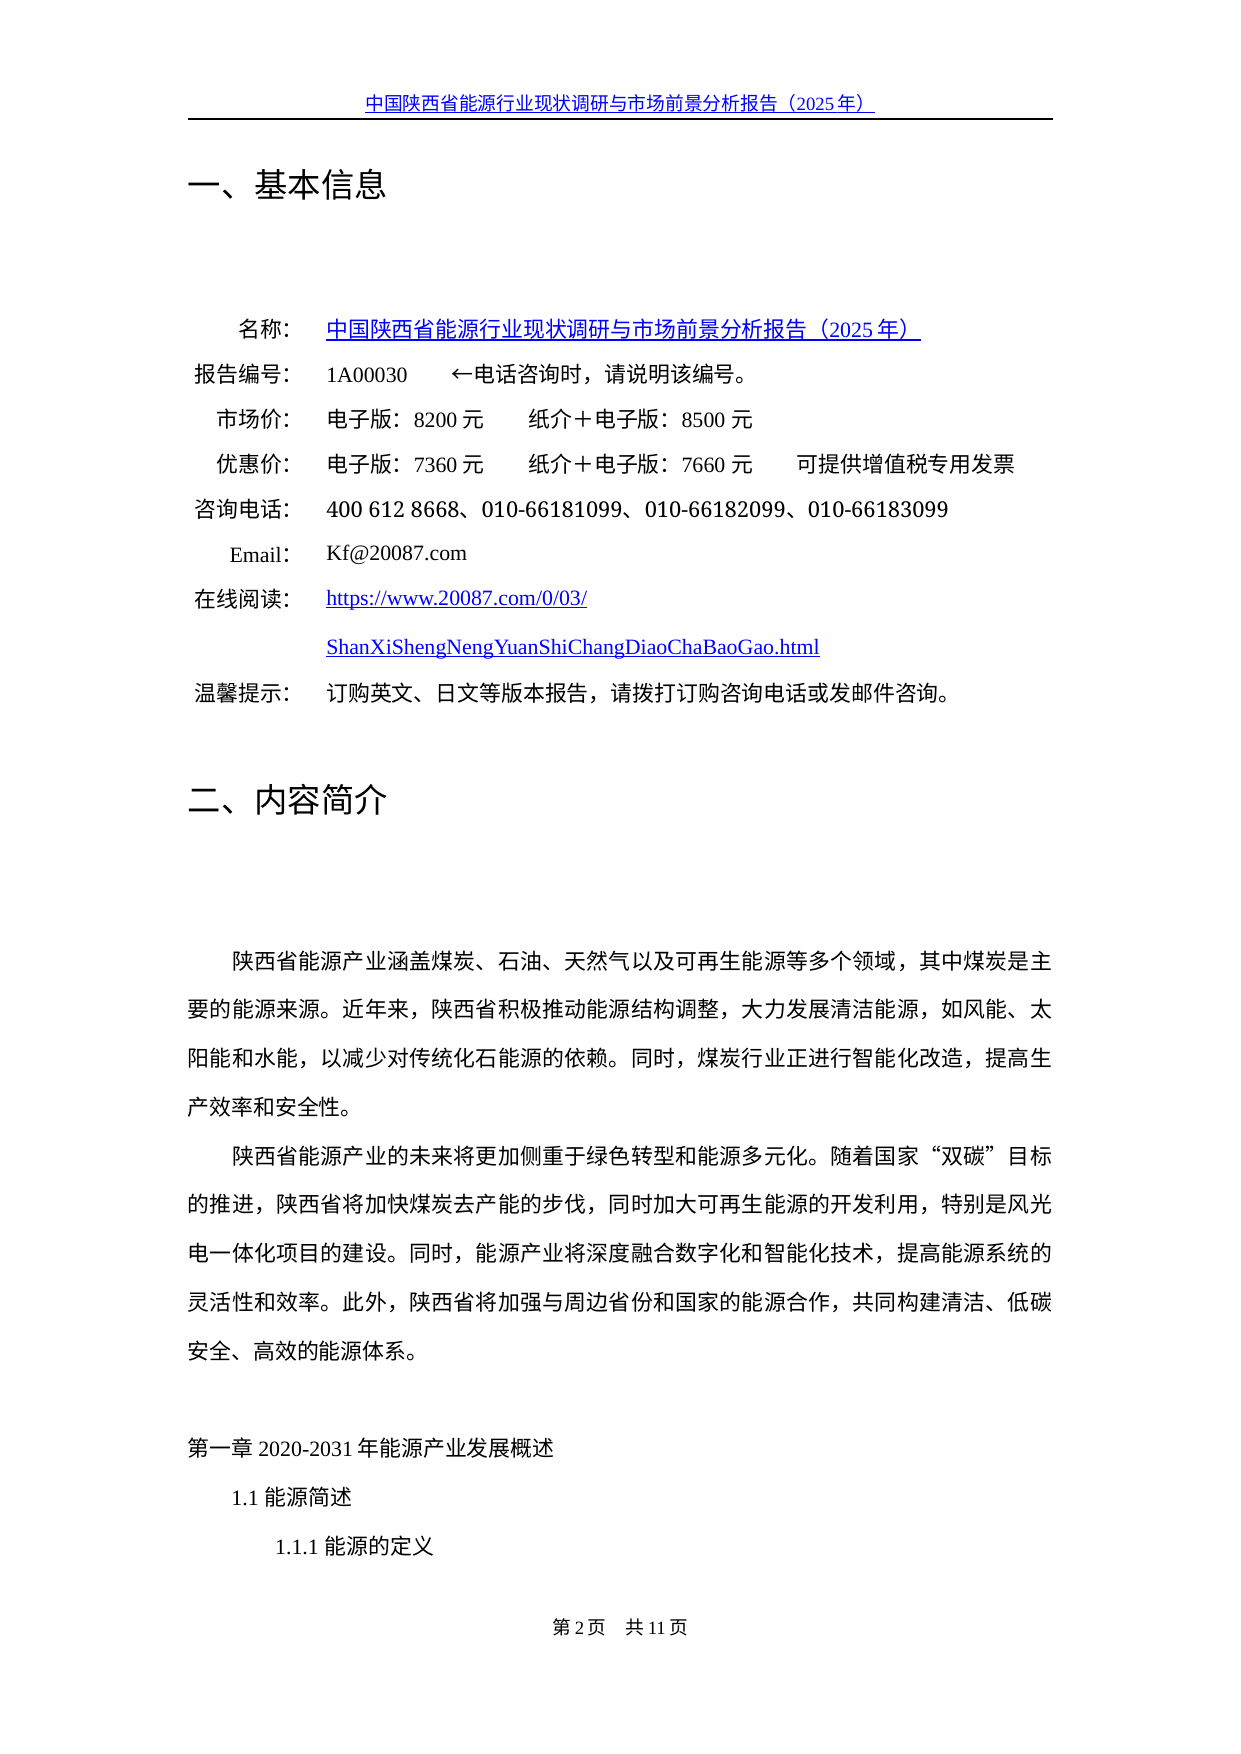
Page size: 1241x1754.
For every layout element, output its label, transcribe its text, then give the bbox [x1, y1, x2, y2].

table_cell Email： [167, 537, 315, 582]
table_cell 电子版：7360 元 纸介＋电子版：7660 元 可提供增值税专用发票 [315, 447, 1073, 492]
table_cell 市场价： [167, 402, 315, 447]
table_cell 1A00030 ←电话咨询时，请说明该编号。 [315, 357, 1073, 402]
table_cell 温馨提示： [167, 675, 315, 720]
table_cell Kf@20087.com [315, 537, 1073, 582]
title 二、内容简介 [187, 766, 1053, 831]
table_cell 报告编号： [167, 357, 315, 402]
table_cell 在线阅读： [167, 582, 315, 675]
table_header 中国陕西省能源行业现状调研与市场前景分析报告（2025年） [315, 312, 1073, 357]
table_cell 400 612 8668、010-66181099、010-66182099、010-66183099 [315, 492, 1073, 537]
table_cell 电子版：8200 元 纸介＋电子版：8500 元 [315, 402, 1073, 447]
table_cell 订购英文、日文等版本报告，请拨打订购咨询电话或发邮件咨询。 [315, 675, 1073, 720]
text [187, 943, 1053, 1561]
table_cell 咨询电话： [167, 492, 315, 537]
title 一、基本信息 [187, 150, 1053, 215]
table_header 名称： [167, 312, 315, 357]
table_cell [315, 582, 1073, 675]
table_cell 优惠价： [167, 447, 315, 492]
